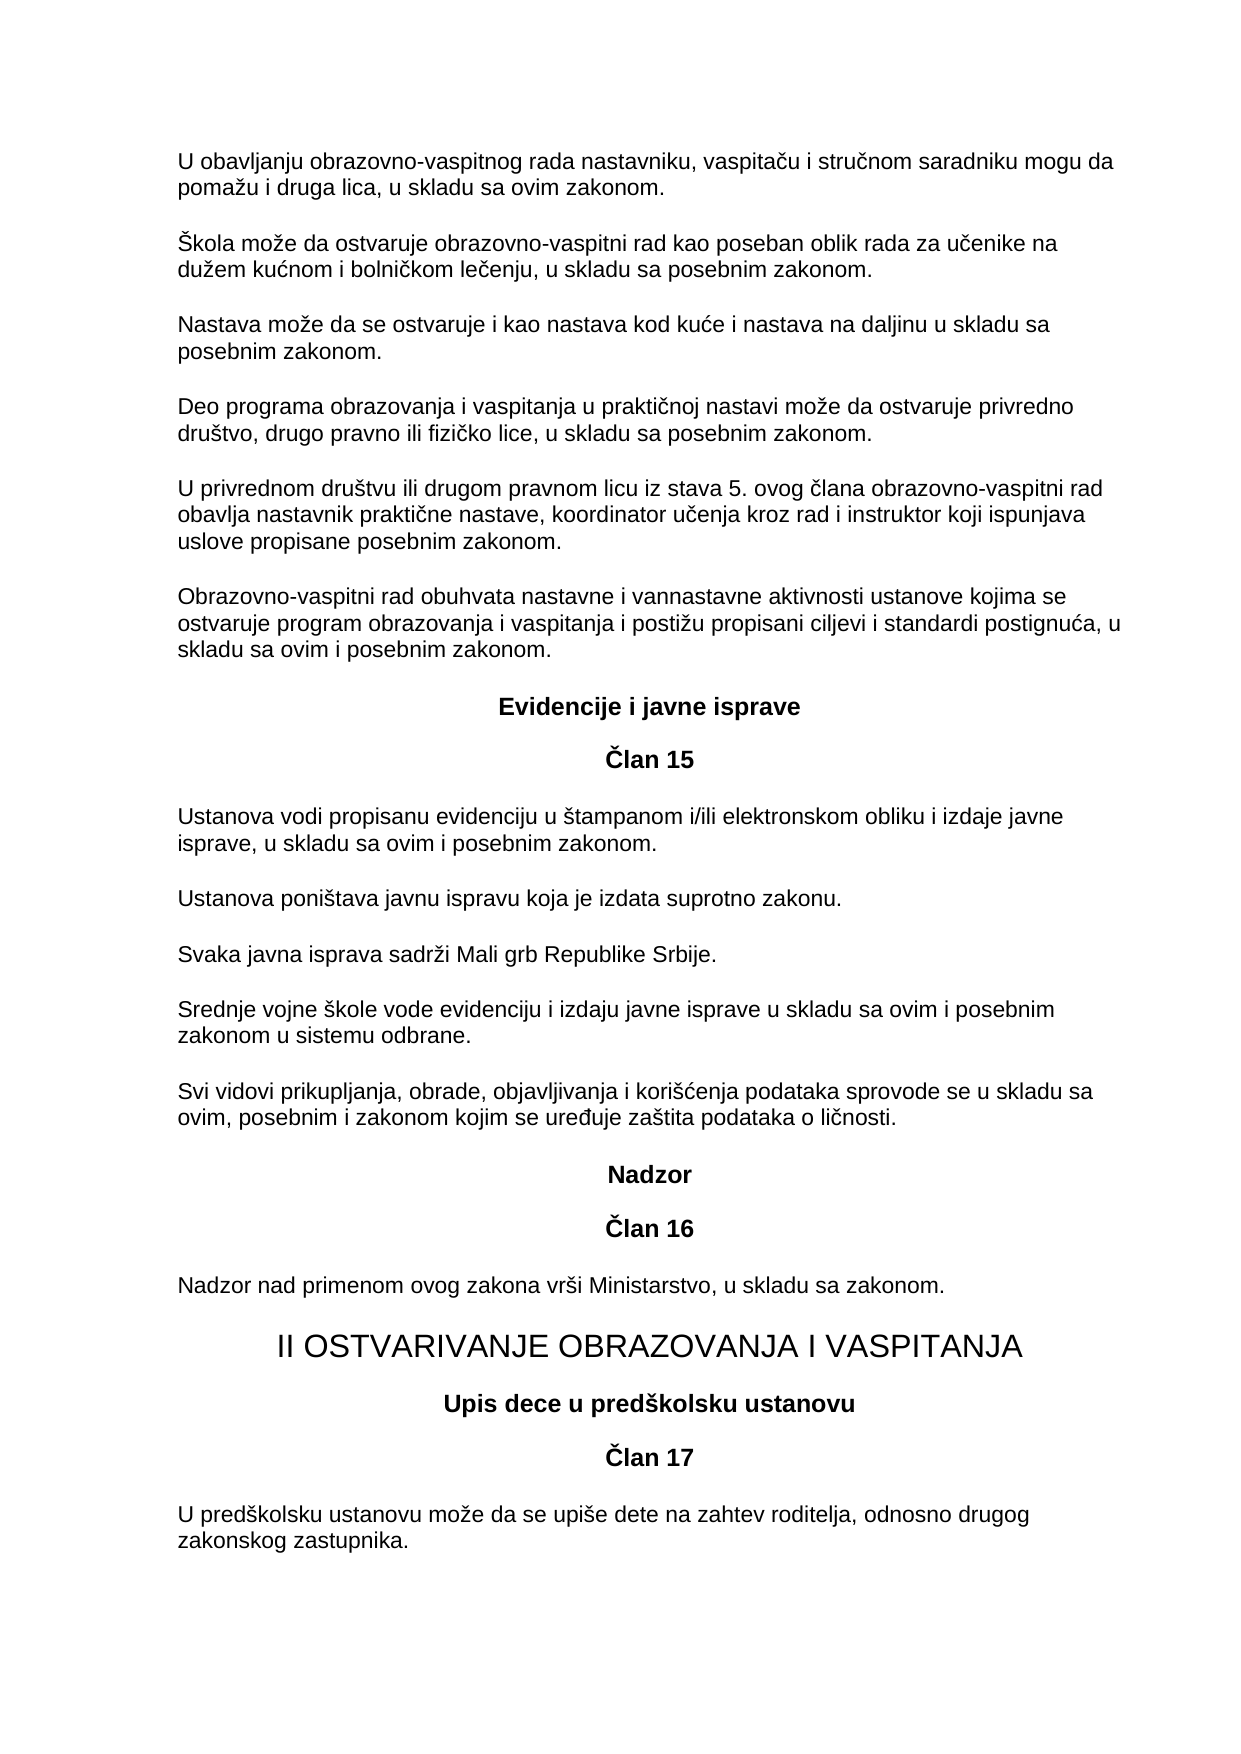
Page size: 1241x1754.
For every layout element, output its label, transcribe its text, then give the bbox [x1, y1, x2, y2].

text Član 16 [177, 1214, 1122, 1242]
text Deo programa obrazovanja i vaspitanja u praktičnoj nastavi može da ostvaruje privredno društvo, drugo pravno ili fizičko lice, u skladu sa posebnim zakonom. [177, 393, 1122, 446]
text U privrednom društvu ili drugom pravnom licu iz stava 5. ovog člana obrazovno-vaspitni rad obavlja nastavnik praktične nastave, koordinator učenja kroz rad i instruktor koji ispunjava uslove propisane posebnim zakonom. [177, 475, 1122, 554]
text Nadzor nad primenom ovog zakona vrši Ministarstvo, u skladu sa zakonom. [177, 1272, 1122, 1298]
text U obavljanju obrazovno-vaspitnog rada nastavniku, vaspitaču i stručnom saradniku mogu da pomažu i druga lica, u skladu sa ovim zakonom. [177, 148, 1122, 200]
text Ustanova poništava javnu ispravu koja je izdata suprotno zakonu. [177, 885, 1122, 911]
text Svaka javna isprava sadrži Mali grb Republike Srbije. [177, 941, 1122, 967]
text U predškolsku ustanovu može da se upiše dete na zahtev roditelja, odnosno drugog zakonskog zastupnika. [177, 1501, 1122, 1553]
text Evidencije i javne isprave [177, 692, 1122, 720]
text II OSTVARIVANJE OBRAZOVANJA I VASPITANJA [177, 1327, 1122, 1364]
text Svi vidovi prikupljanja, obrade, objavljivanja i korišćenja podataka sprovode se u skladu sa ovim, posebnim i zakonom kojim se uređuje zaštita podataka o ličnosti. [177, 1078, 1122, 1131]
text Ustanova vodi propisanu evidenciju u štampanom i/ili elektronskom obliku i izdaje javne isprave, u skladu sa ovim i posebnim zakonom. [177, 803, 1122, 856]
text Član 17 [177, 1443, 1122, 1472]
text Nadzor [177, 1160, 1122, 1189]
text Škola može da ostvaruje obrazovno-vaspitni rad kao poseban oblik rada za učenike na dužem kućnom i bolničkom lečenju, u skladu sa posebnim zakonom. [177, 229, 1122, 282]
text Obrazovno-vaspitni rad obuhvata nastavne i vannastavne aktivnosti ustanove kojima se ostvaruje program obrazovanja i vaspitanja i postižu propisani ciljevi i standardi postignuća, u skladu sa ovim i posebnim zakonom. [177, 583, 1122, 662]
text Srednje vojne škole vode evidenciju i izdaju javne isprave u skladu sa ovim i posebnim zakonom u sistemu odbrane. [177, 996, 1122, 1049]
text Upis dece u predškolsku ustanovu [177, 1389, 1122, 1418]
text Nastava može da se ostvaruje i kao nastava kod kuće i nastava na daljinu u skladu sa posebnim zakonom. [177, 311, 1122, 364]
text Član 15 [177, 745, 1122, 774]
